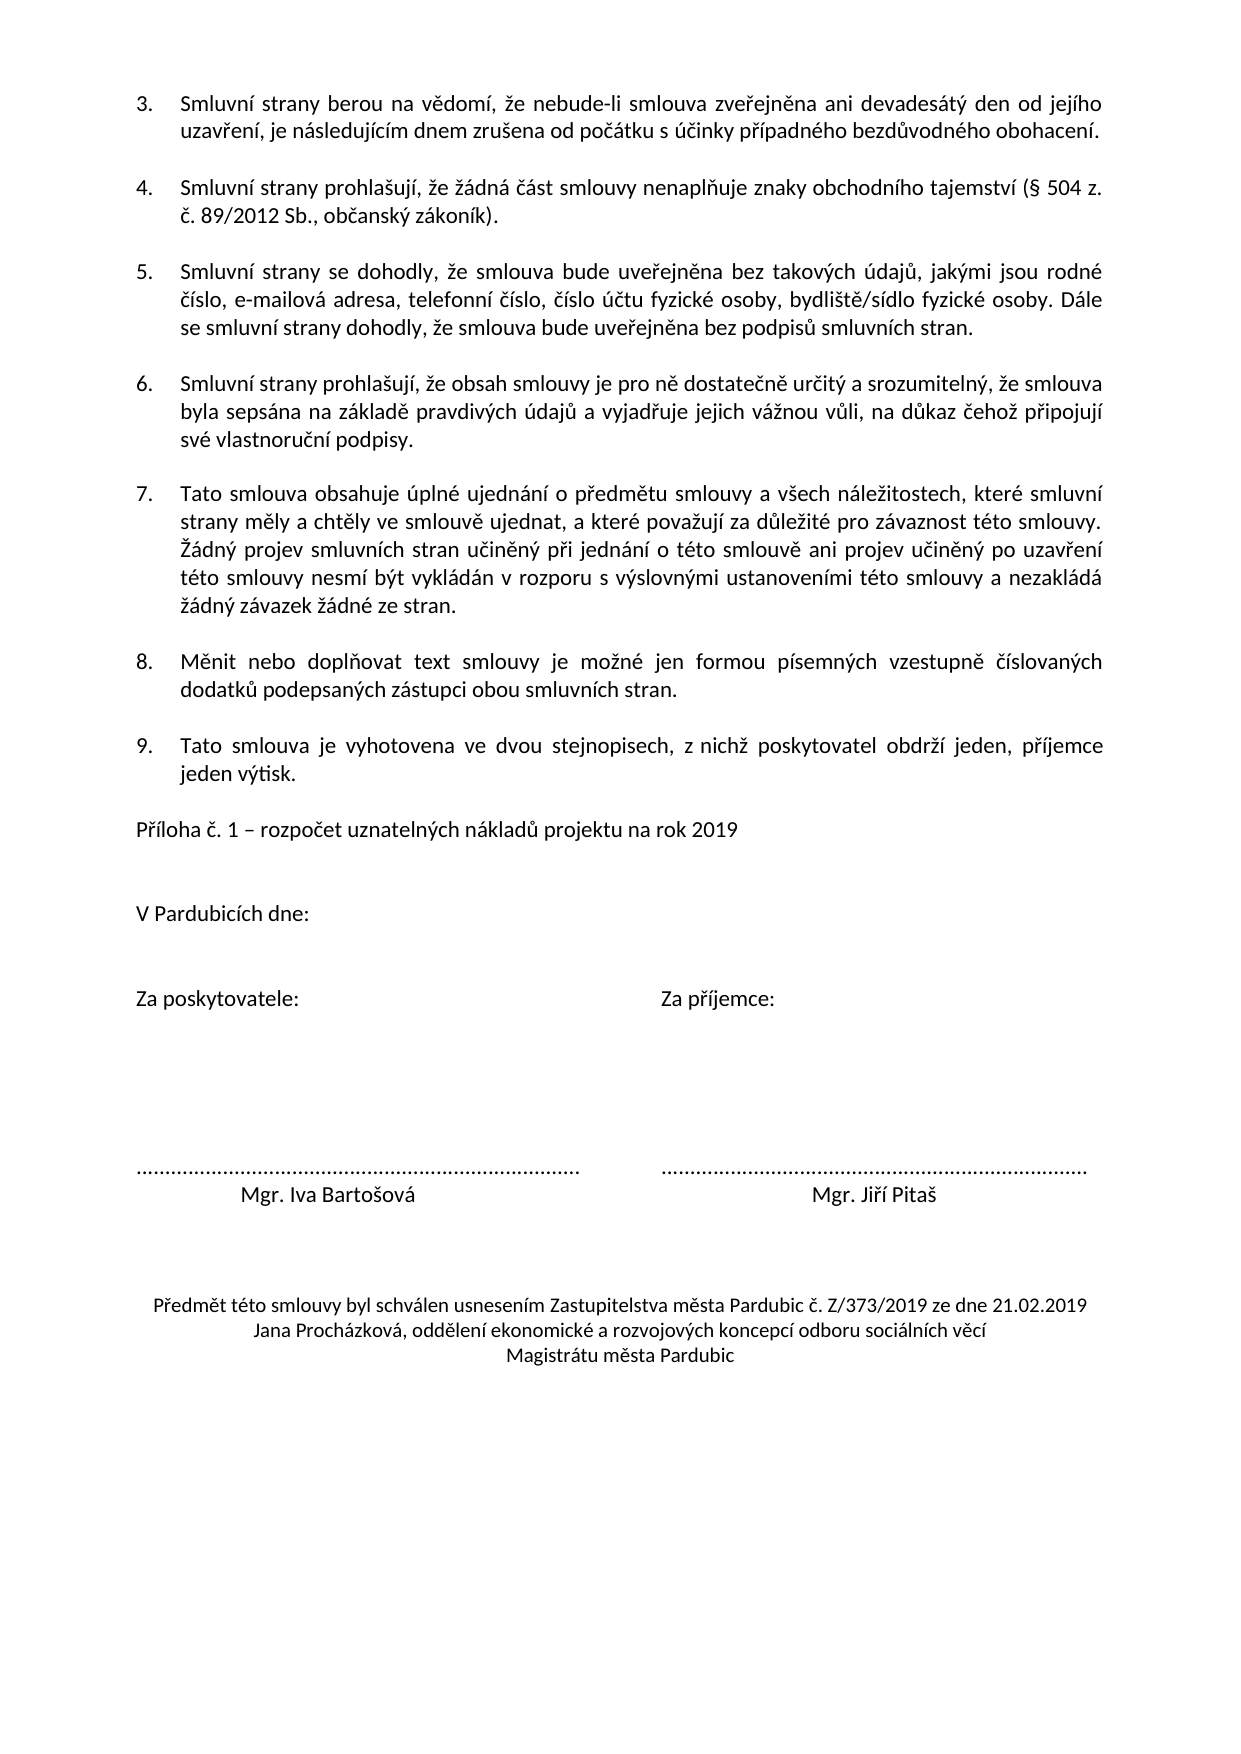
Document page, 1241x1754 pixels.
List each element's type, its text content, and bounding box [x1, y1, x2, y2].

list Měnit nebo doplňovat text smlouvy je možné jen formou písemných vzestupně číslovaných dodatků podepsaných zástupci obou smluvních stran. [136, 647, 1104, 703]
text Příloha č. 1 – rozpočet uznatelných nákladů projektu na rok 2019 [136, 816, 1104, 843]
text Jana Procházková, oddělení ekonomické a rozvojových koncepcí odboru sociálních věcí [136, 1317, 1104, 1343]
list Tato smlouva obsahuje úplné ujednání o předmětu smlouvy a všech náležitostech, které smluvní strany měly a chtěly ve smlouvě ujednat, a které považují za důležité pro závaznost této smlouvy. Žádný projev smluvních stran učiněný při jednání o této smlouvě ani projev učiněný po uzavření této smlouvy nesmí být vykládán v rozporu s výslovnými ustanoveními této smlouvy a nezakládá žádný závazek žádné ze stran. [136, 479, 1104, 619]
list Smluvní strany prohlašují, že žádná část smlouvy nenaplňuje znaky obchodního tajemství (§ 504 z. č. 89/2012 Sb., občanský zákoník). [136, 173, 1104, 229]
list Smluvní strany se dohodly, že smlouva bude uveřejněna bez takových údajů, jakými jsou rodné číslo, e-mailová adresa, telefonní číslo, číslo účtu fyzické osoby, bydliště/sídlo fyzické osoby. Dále se smluvní strany dohodly, že smlouva bude uveřejněna bez podpisů smluvních stran. [136, 257, 1104, 341]
text Za poskytovatele: Za příjemce: [136, 984, 1104, 1012]
list Smluvní strany berou na vědomí, že nebude-li smlouva zveřejněna ani devadesátý den od jejího uzavření, je následujícím dnem zrušena od počátku s účinky případného bezdůvodného obohacení. [136, 89, 1104, 145]
text ............................................................................. .......................................................................... [136, 1152, 1104, 1180]
list Smluvní strany prohlašují, že obsah smlouvy je pro ně dostatečně určitý a srozumitelný, že smlouva byla sepsána na základě pravdivých údajů a vyjadřuje jejich vážnou vůli, na důkaz čehož připojují své vlastnoruční podpisy. [136, 369, 1104, 453]
list Tato smlouva je vyhotovena ve dvou stejnopisech, z nichž poskytovatel obdrží jeden, příjemce jeden výtisk. [136, 731, 1104, 787]
text V Pardubicích dne: [136, 899, 1104, 928]
text Mgr. Iva Bartošová Mgr. Jiří Pitaš [136, 1180, 1104, 1208]
text Předmět této smlouvy byl schválen usnesením Zastupitelstva města Pardubic č. Z/373/2019 ze dne 21.02.2019 [136, 1292, 1104, 1317]
text Magistrátu města Pardubic [136, 1343, 1104, 1368]
